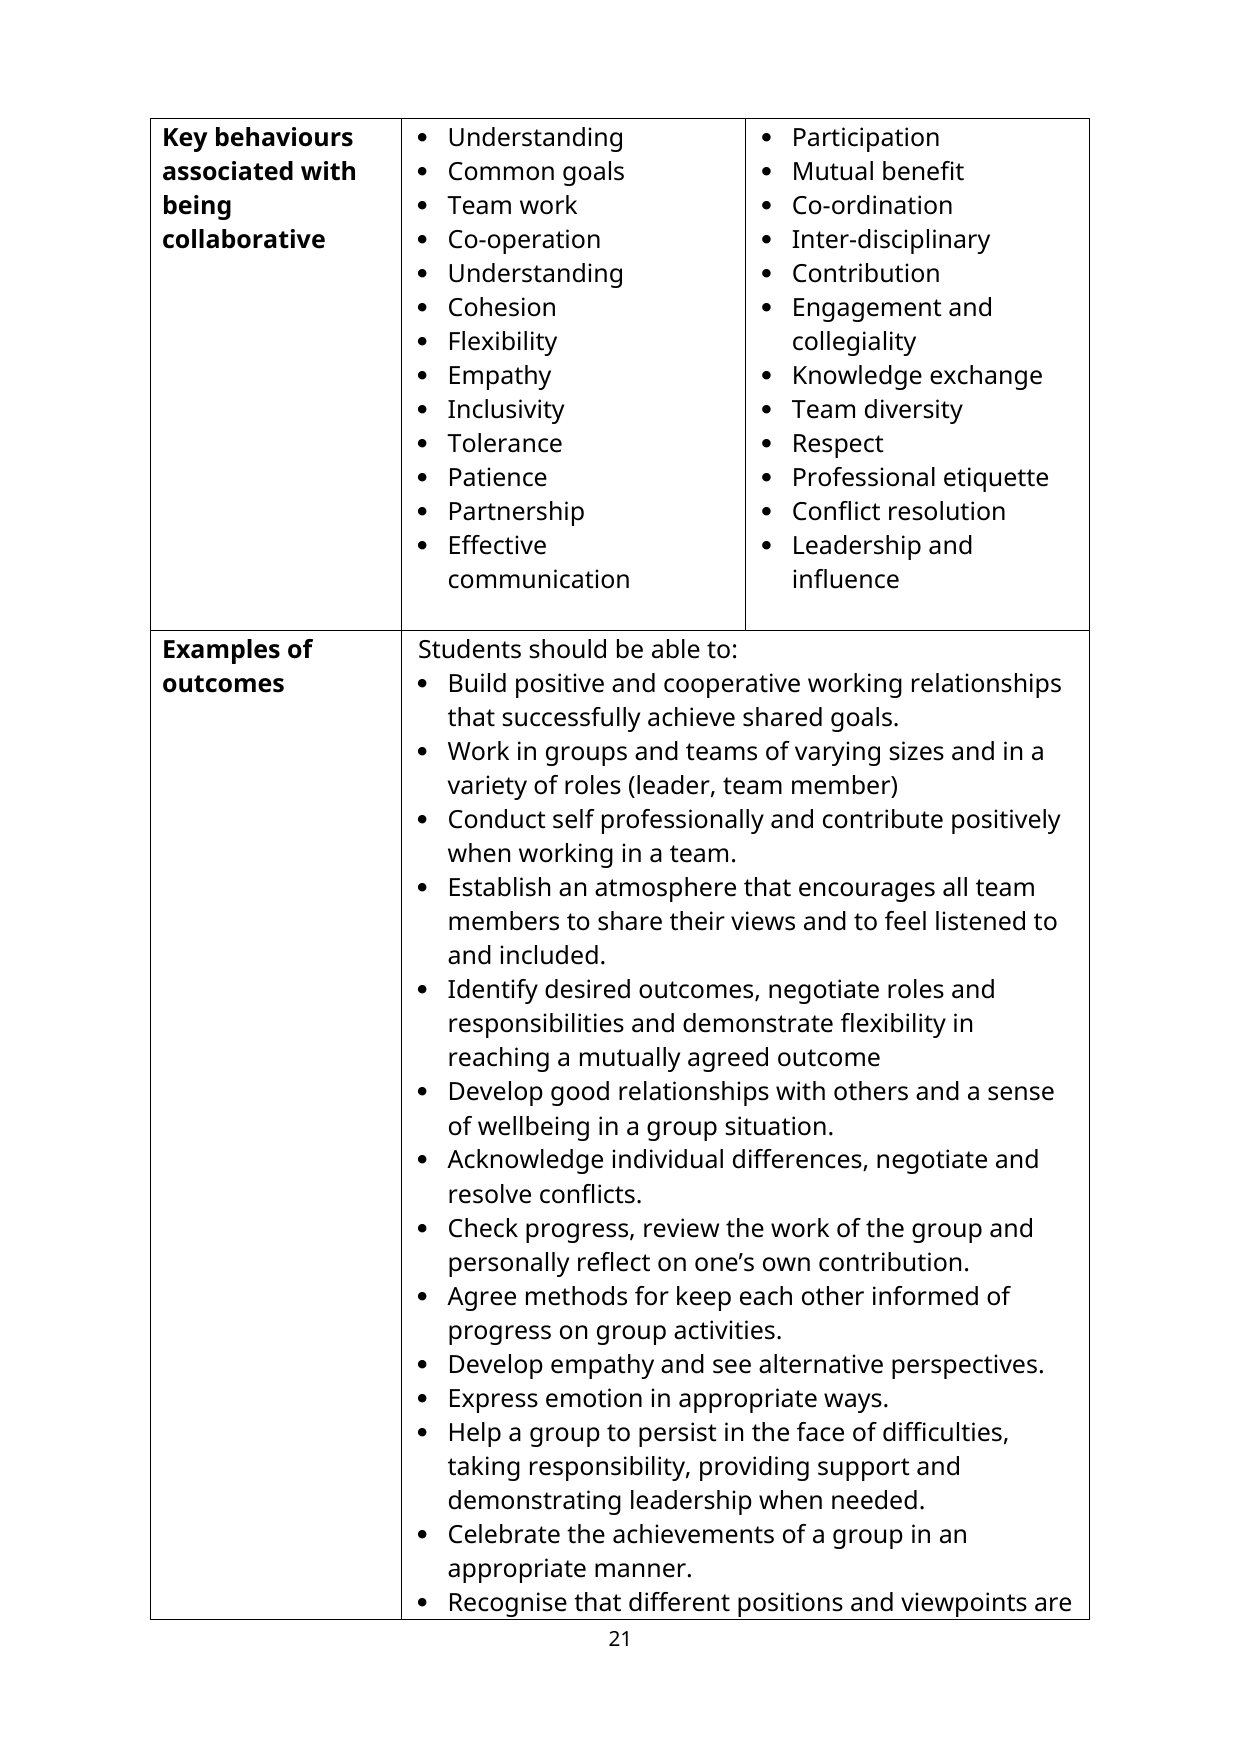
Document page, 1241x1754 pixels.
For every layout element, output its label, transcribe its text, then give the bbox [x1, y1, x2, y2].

table_cell Key behaviours associated with being collaborative [151, 119, 401, 630]
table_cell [402, 631, 1089, 1619]
table_cell Understanding Common goals Team work Co-operation Understanding Cohesion Flexibility Empathy Inclusivity Tolerance Patience Partnership Effective communication [402, 119, 745, 630]
table_cell Participation Mutual benefit Co-ordination Inter-disciplinary Contribution Engagement and collegiality Knowledge exchange Team diversity Respect Professional etiquette Conflict resolution Leadership and influence [746, 119, 1089, 630]
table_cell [151, 631, 401, 1619]
